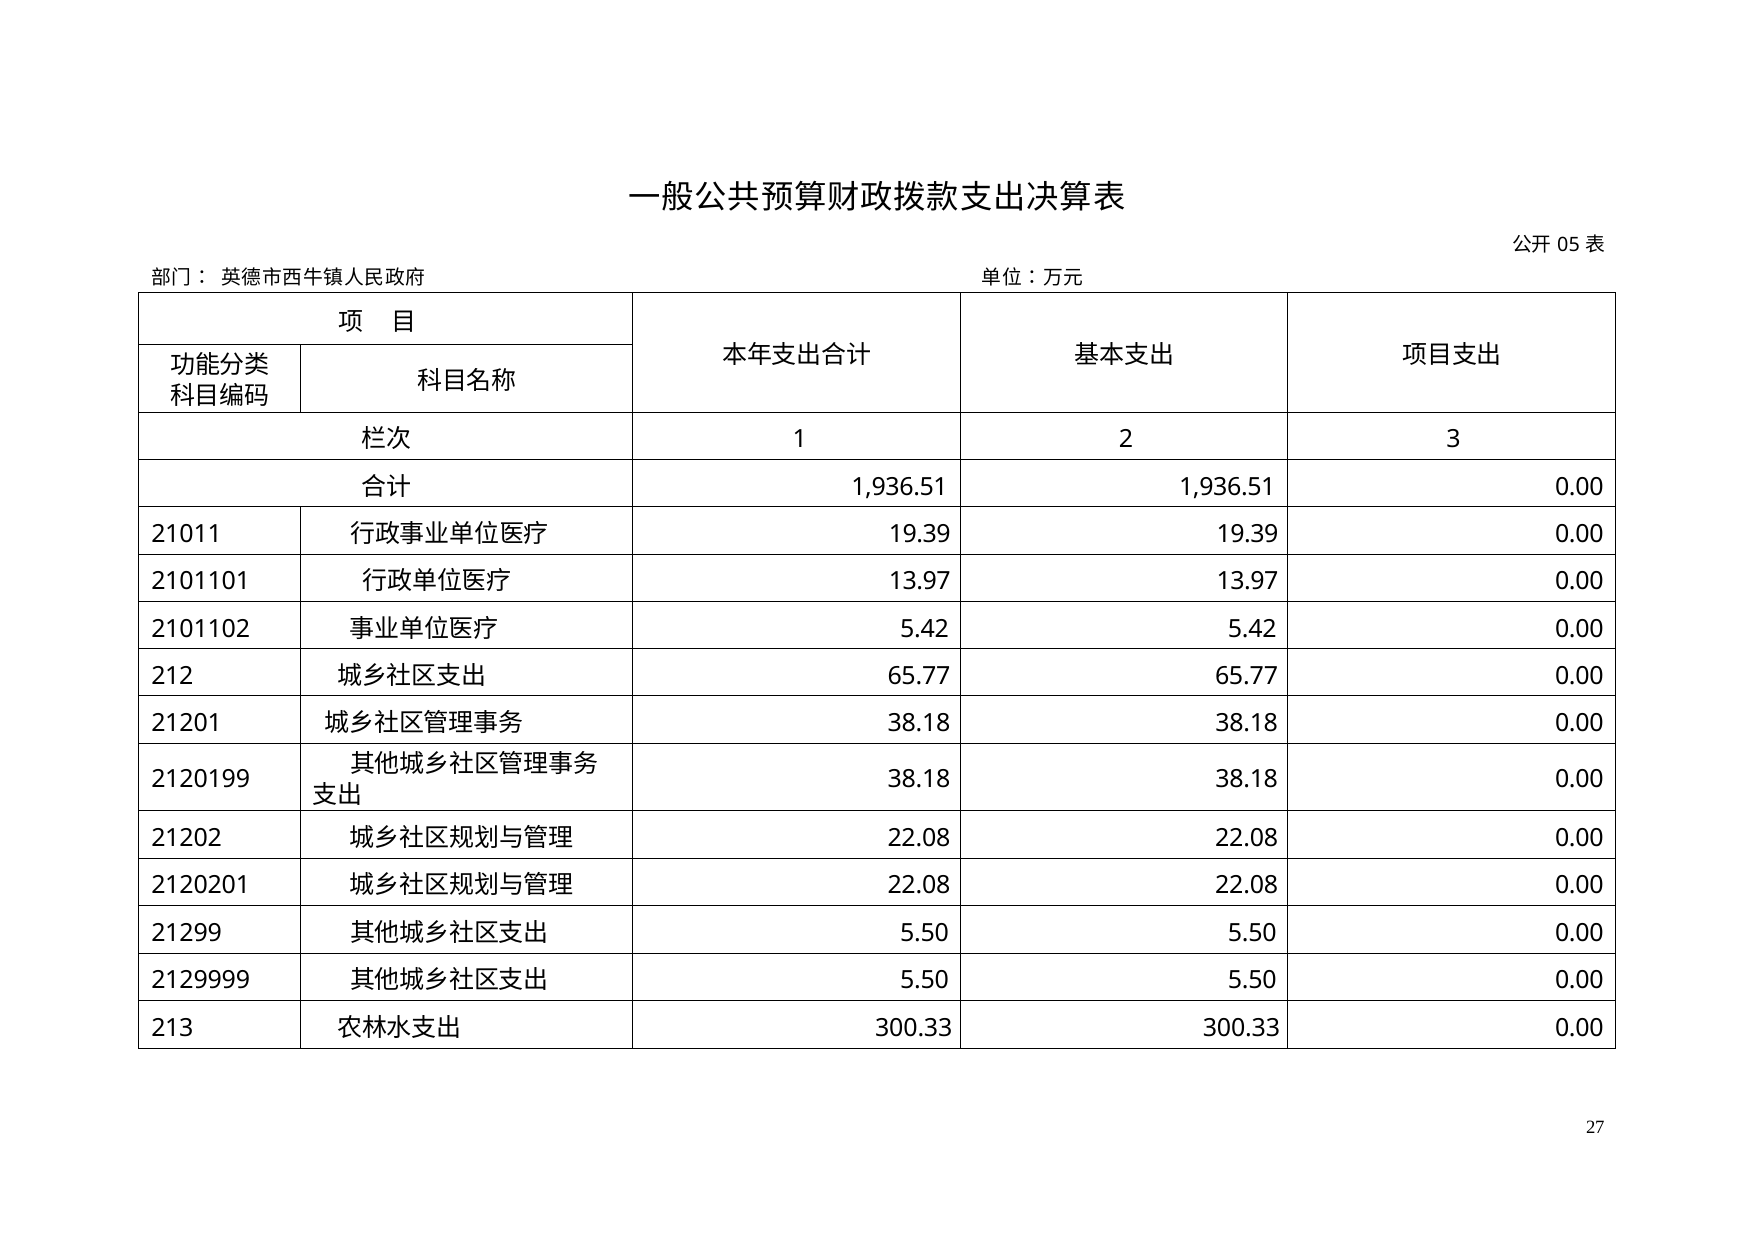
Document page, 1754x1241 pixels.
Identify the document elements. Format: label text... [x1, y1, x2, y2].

table_cell 1,936.51 [961, 460, 1287, 506]
table_cell 5.50 [961, 954, 1287, 1000]
text 公开 05 表 [1512, 231, 1616, 256]
table_cell 2 [961, 413, 1287, 459]
table_cell 0.00 [1288, 460, 1615, 506]
table_cell 19.39 [633, 507, 960, 554]
table_cell 行政事业单位医疗 [301, 507, 632, 554]
table_cell 3 [1288, 413, 1615, 459]
table_cell 213 [139, 1001, 300, 1048]
table_cell 5.50 [633, 954, 960, 1000]
table_cell 合计 [139, 460, 632, 506]
table_header 基本支出 [961, 293, 1287, 412]
table_cell 5.50 [961, 906, 1287, 952]
table_cell 22.08 [633, 811, 960, 858]
table_cell 13.97 [961, 555, 1287, 601]
table_cell 65.77 [633, 649, 960, 695]
table_cell 2129999 [139, 954, 300, 1000]
table_cell 0.00 [1288, 906, 1615, 952]
text 部门： 英德市西牛镇人民政府 单位：万元 [151, 264, 1616, 290]
table_cell 科目名称 [301, 345, 632, 412]
table_cell 65.77 [961, 649, 1287, 695]
table_cell 38.18 [961, 696, 1287, 743]
table_cell 0.00 [1288, 859, 1615, 905]
table_cell 5.42 [961, 602, 1287, 648]
table_cell 城乡社区支出 [301, 649, 632, 695]
table_cell 13.97 [633, 555, 960, 601]
table_cell 38.18 [633, 744, 960, 810]
table_cell 行政单位医疗 [301, 555, 632, 601]
table_header 项 目 [139, 293, 632, 344]
table_header 项目支出 [1288, 293, 1615, 412]
table_cell 0.00 [1288, 811, 1615, 858]
table_cell 0.00 [1288, 507, 1615, 554]
table_cell 其他城乡社区管理事务 支出 [301, 744, 632, 810]
table_cell 其他城乡社区支出 [301, 906, 632, 952]
table_cell 功能分类 科目编码 [139, 345, 300, 412]
table_cell 0.00 [1288, 954, 1615, 1000]
table_cell 22.08 [961, 859, 1287, 905]
table_cell 0.00 [1288, 696, 1615, 743]
table_cell 2101101 [139, 555, 300, 601]
table_cell 城乡社区管理事务 [301, 696, 632, 743]
table_cell 21202 [139, 811, 300, 858]
table_cell 1 [633, 413, 960, 459]
table_cell 1,936.51 [633, 460, 960, 506]
table_cell 2101102 [139, 602, 300, 648]
table_cell 22.08 [961, 811, 1287, 858]
table_cell 0.00 [1288, 555, 1615, 601]
table_cell 19.39 [961, 507, 1287, 554]
table_cell 城乡社区规划与管理 [301, 811, 632, 858]
table_cell 21299 [139, 906, 300, 952]
table_cell 其他城乡社区支出 [301, 954, 632, 1000]
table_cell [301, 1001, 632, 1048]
table_cell 38.18 [961, 744, 1287, 810]
table_cell 0.00 [1288, 649, 1615, 695]
text 一般公共预算财政拨款支出决算表 [628, 176, 1616, 217]
table_cell 212 [139, 649, 300, 695]
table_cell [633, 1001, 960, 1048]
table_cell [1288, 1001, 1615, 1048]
table_cell 21011 [139, 507, 300, 554]
table_cell 5.50 [633, 906, 960, 952]
table_cell 38.18 [633, 696, 960, 743]
table_cell 0.00 [1288, 744, 1615, 810]
table_cell 栏次 [139, 413, 632, 459]
table_cell 21201 [139, 696, 300, 743]
table_cell 2120201 [139, 859, 300, 905]
table_cell 事业单位医疗 [301, 602, 632, 648]
table_cell 22.08 [633, 859, 960, 905]
table_cell 0.00 [1288, 602, 1615, 648]
table_cell 城乡社区规划与管理 [301, 859, 632, 905]
table_cell 5.42 [633, 602, 960, 648]
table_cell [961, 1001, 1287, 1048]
table_header 本年支出合计 [633, 293, 960, 412]
table_cell 2120199 [139, 744, 300, 810]
